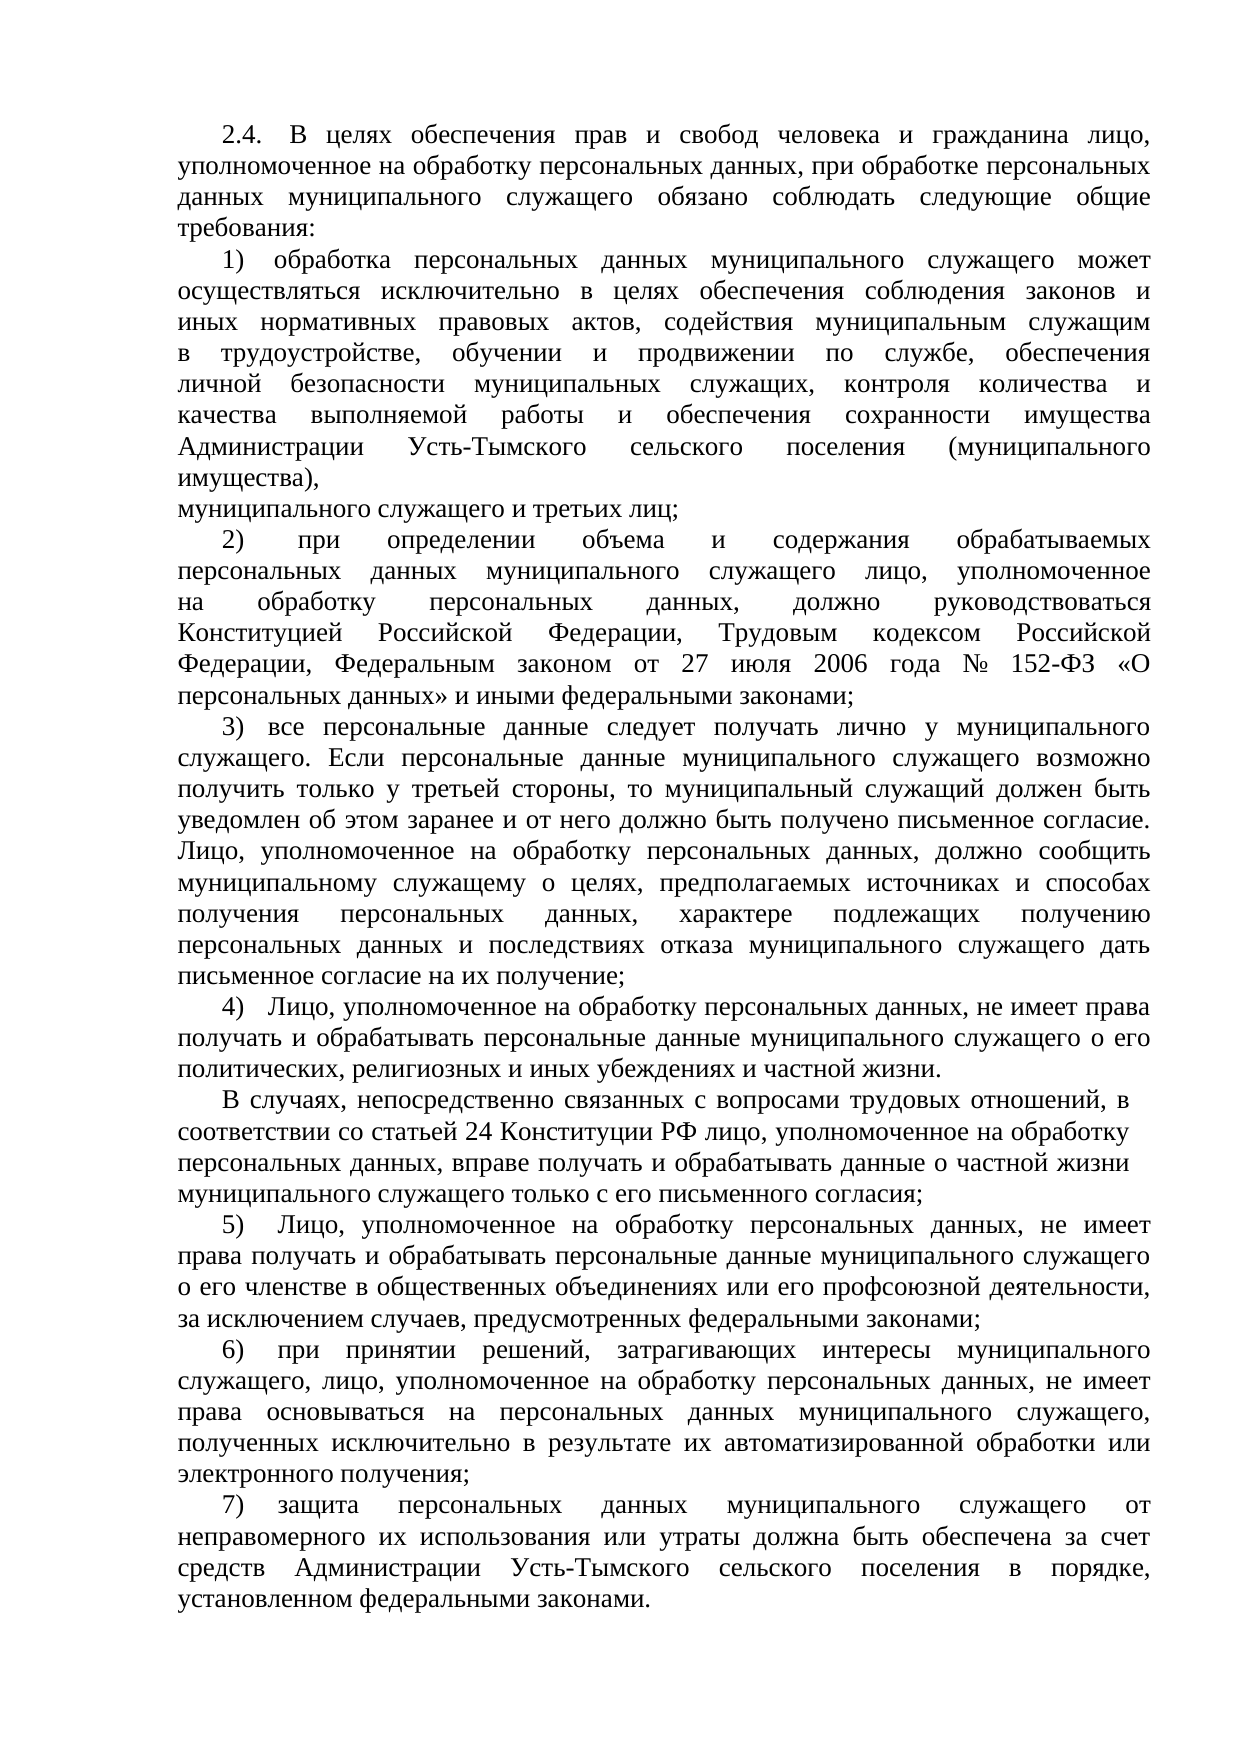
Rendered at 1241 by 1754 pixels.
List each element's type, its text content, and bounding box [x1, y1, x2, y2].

list Лицо, уполномоченное на обработку персональных данных, не имеет права получать и обрабатывать персональные данные муниципального служащего о его членстве в общественных объединениях или его профсоюзной деятельности, за исключением случаев, предусмотренных федеральными законами; [177, 1208, 1152, 1333]
text 2) при определении объема и содержания обрабатываемых персональных данных муниципального служащего лицо, уполномоченное на обработку персональных данных, должно руководствоваться Конституцией Российской Федерации, Трудовым кодексом Российской Федерации, Федеральным законом от 27 июля 2006 года № 152-ФЗ «О персональных данных» и иными федеральными законами; [177, 523, 1152, 710]
list Лицо, уполномоченное на обработку персональных данных, не имеет права получать и обрабатывать персональные данные муниципального служащего о его политических, религиозных и иных убеждениях и частной жизни. [177, 990, 1152, 1084]
list В целях обеспечения прав и свобод человека и гражданина лицо, уполномоченное на обработку персональных данных, при обработке персональных данных муниципального служащего обязано соблюдать следующие общие требования: [177, 118, 1152, 243]
text 1) обработка персональных данных муниципального служащего может осуществляться исключительно в целях обеспечения соблюдения законов и иных нормативных правовых актов, содействия муниципальным служащим в трудоустройстве, обучении и продвижении по службе, обеспечения личной безопасности муниципальных служащих, контроля количества и качества выполняемой работы и обеспечения сохранности имущества Администрации Усть-Тымского сельского поселения (муниципального имущества), муниципального служащего и третьих лиц; [177, 243, 1152, 523]
list защита персональных данных муниципального служащего от неправомерного их использования или утраты должна быть обеспечена за счет средств Администрации Усть-Тымского сельского поселения в порядке, установленном федеральными законами. [177, 1488, 1152, 1613]
list все персональные данные следует получать лично у муниципального служащего. Если персональные данные муниципального служащего возможно получить только у третьей стороны, то муниципальный служащий должен быть уведомлен об этом заранее и от него должно быть получено письменное согласие. Лицо, уполномоченное на обработку персональных данных, должно сообщить муниципальному служащему о целях, предполагаемых источниках и способах получения персональных данных, характере подлежащих получению персональных данных и последствиях отказа муниципального служащего дать письменное согласие на их получение; [177, 710, 1152, 990]
list при принятии решений, затрагивающих интересы муниципального служащего, лицо, уполномоченное на обработку персональных данных, не имеет права основываться на персональных данных муниципального служащего, полученных исключительно в результате их автоматизированной обработки или электронного получения; [177, 1333, 1152, 1488]
text В случаях, непосредственно связанных с вопросами трудовых отношений, в соответствии со статьей 24 Конституции РФ лицо, уполномоченное на обработку персональных данных, вправе получать и обрабатывать данные о частной жизни муниципального служащего только с его письменного согласия; [177, 1084, 1131, 1208]
